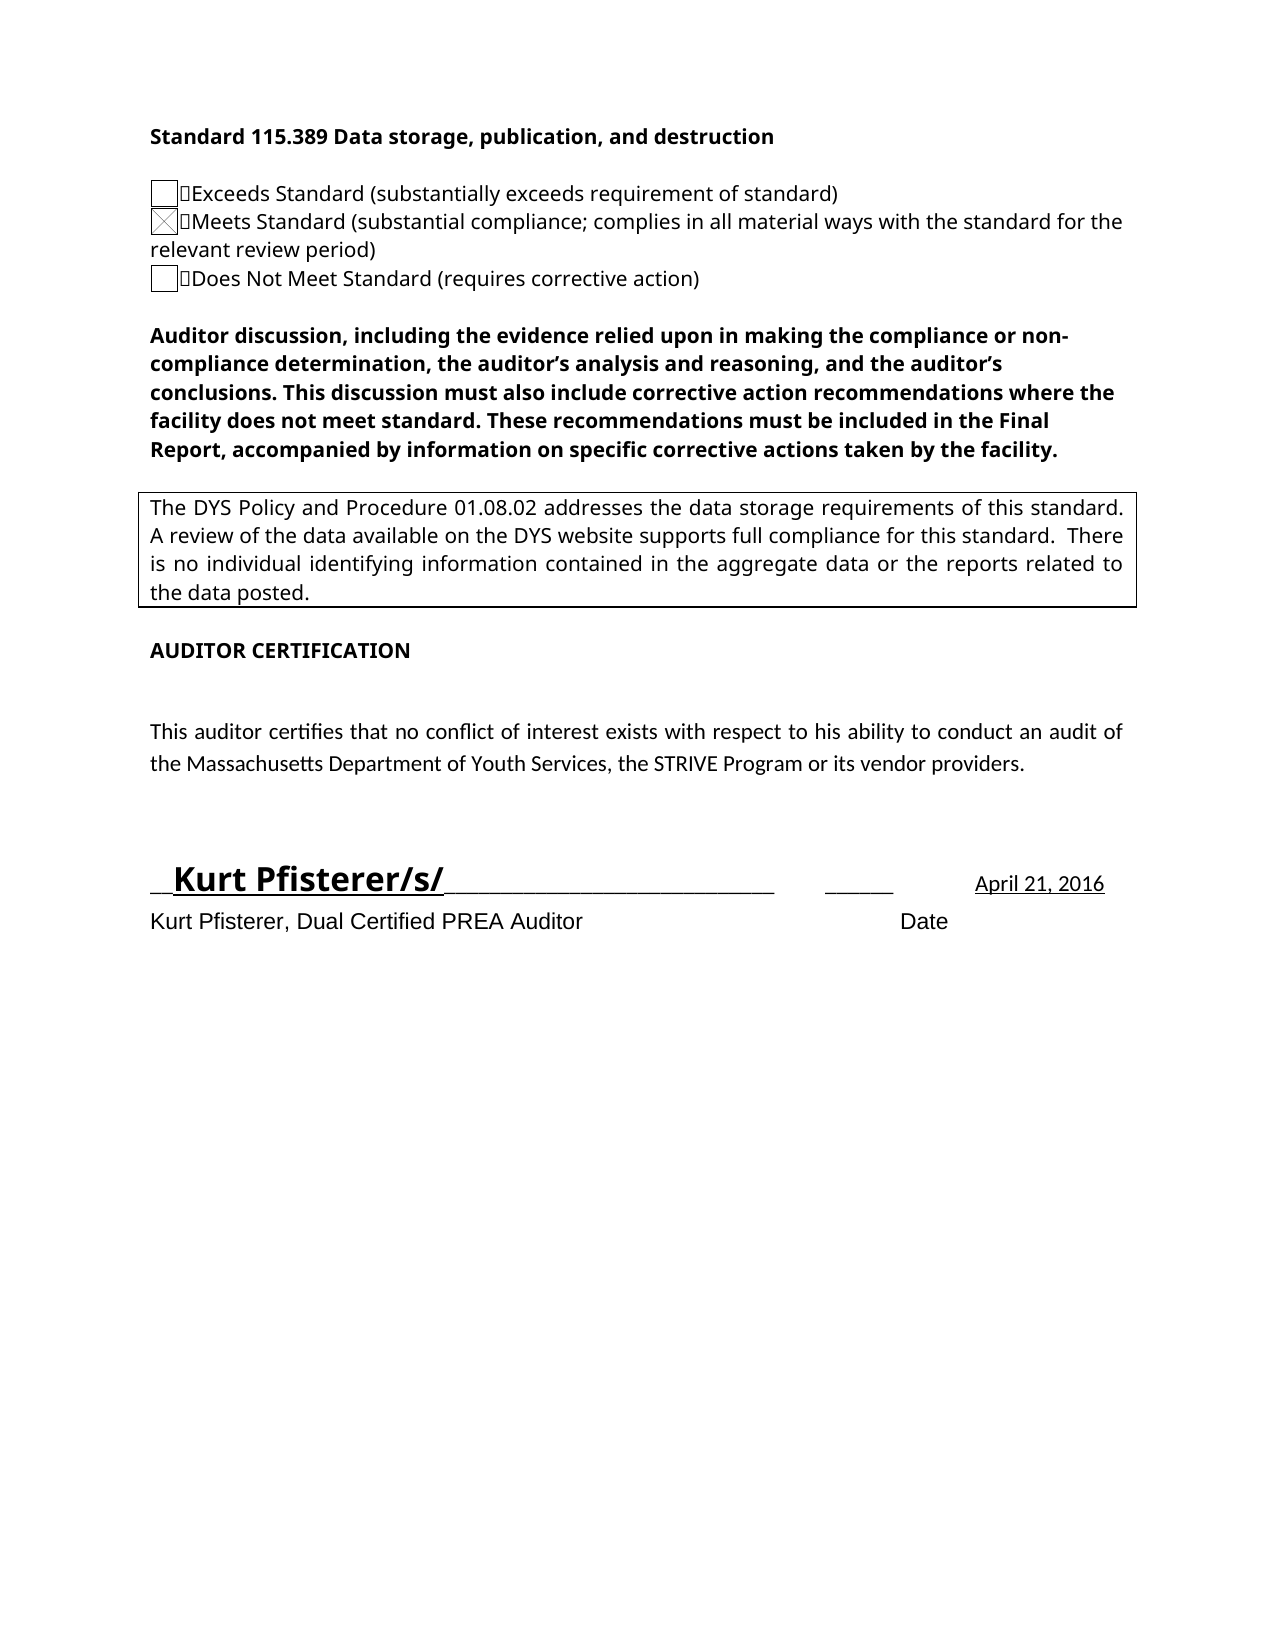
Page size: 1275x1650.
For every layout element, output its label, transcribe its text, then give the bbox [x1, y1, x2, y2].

text Kurt Pfisterer, Dual Certified PREA Auditor Date [150, 908, 1125, 934]
text This auditor certifies that no conflict of interest exists with respect to his ability to conduct an audit of the Massachusetts Department of Youth Services, the STRIVE Program or its vendor providers. [150, 717, 1125, 777]
text Standard 115.389 Data storage, publication, and destruction [150, 122, 1125, 150]
table_header The DYS Policy and Procedure 01.08.02 addresses the data storage requirements of this standard. A review of the data available on the DYS website supports full compliance for this standard. There is no individual identifying information contained in the aggregate data or the reports related to the data posted. [139, 493, 1136, 606]
text Meets Standard (substantial compliance; complies in all material ways with the standard for the relevant review period) [150, 207, 1125, 264]
text Does Not Meet Standard (requires corrective action) [150, 264, 1125, 292]
text Exceeds Standard (substantially exceeds requirement of standard) [150, 179, 1125, 207]
text AUDITOR CERTIFICATION [150, 636, 1125, 664]
text Auditor discussion, including the evidence relied upon in making the compliance or non-compliance determination, the auditor’s analysis and reasoning, and the auditor’s conclusions. This discussion must also include corrective action recommendations where the facility does not meet standard. These recommendations must be included in the Final Report, accompanied by information on specific corrective actions taken by the facility. [150, 321, 1125, 463]
text __Kurt Pfisterer/s/_____________________________ ______ April 21, 2016 [150, 856, 1125, 901]
